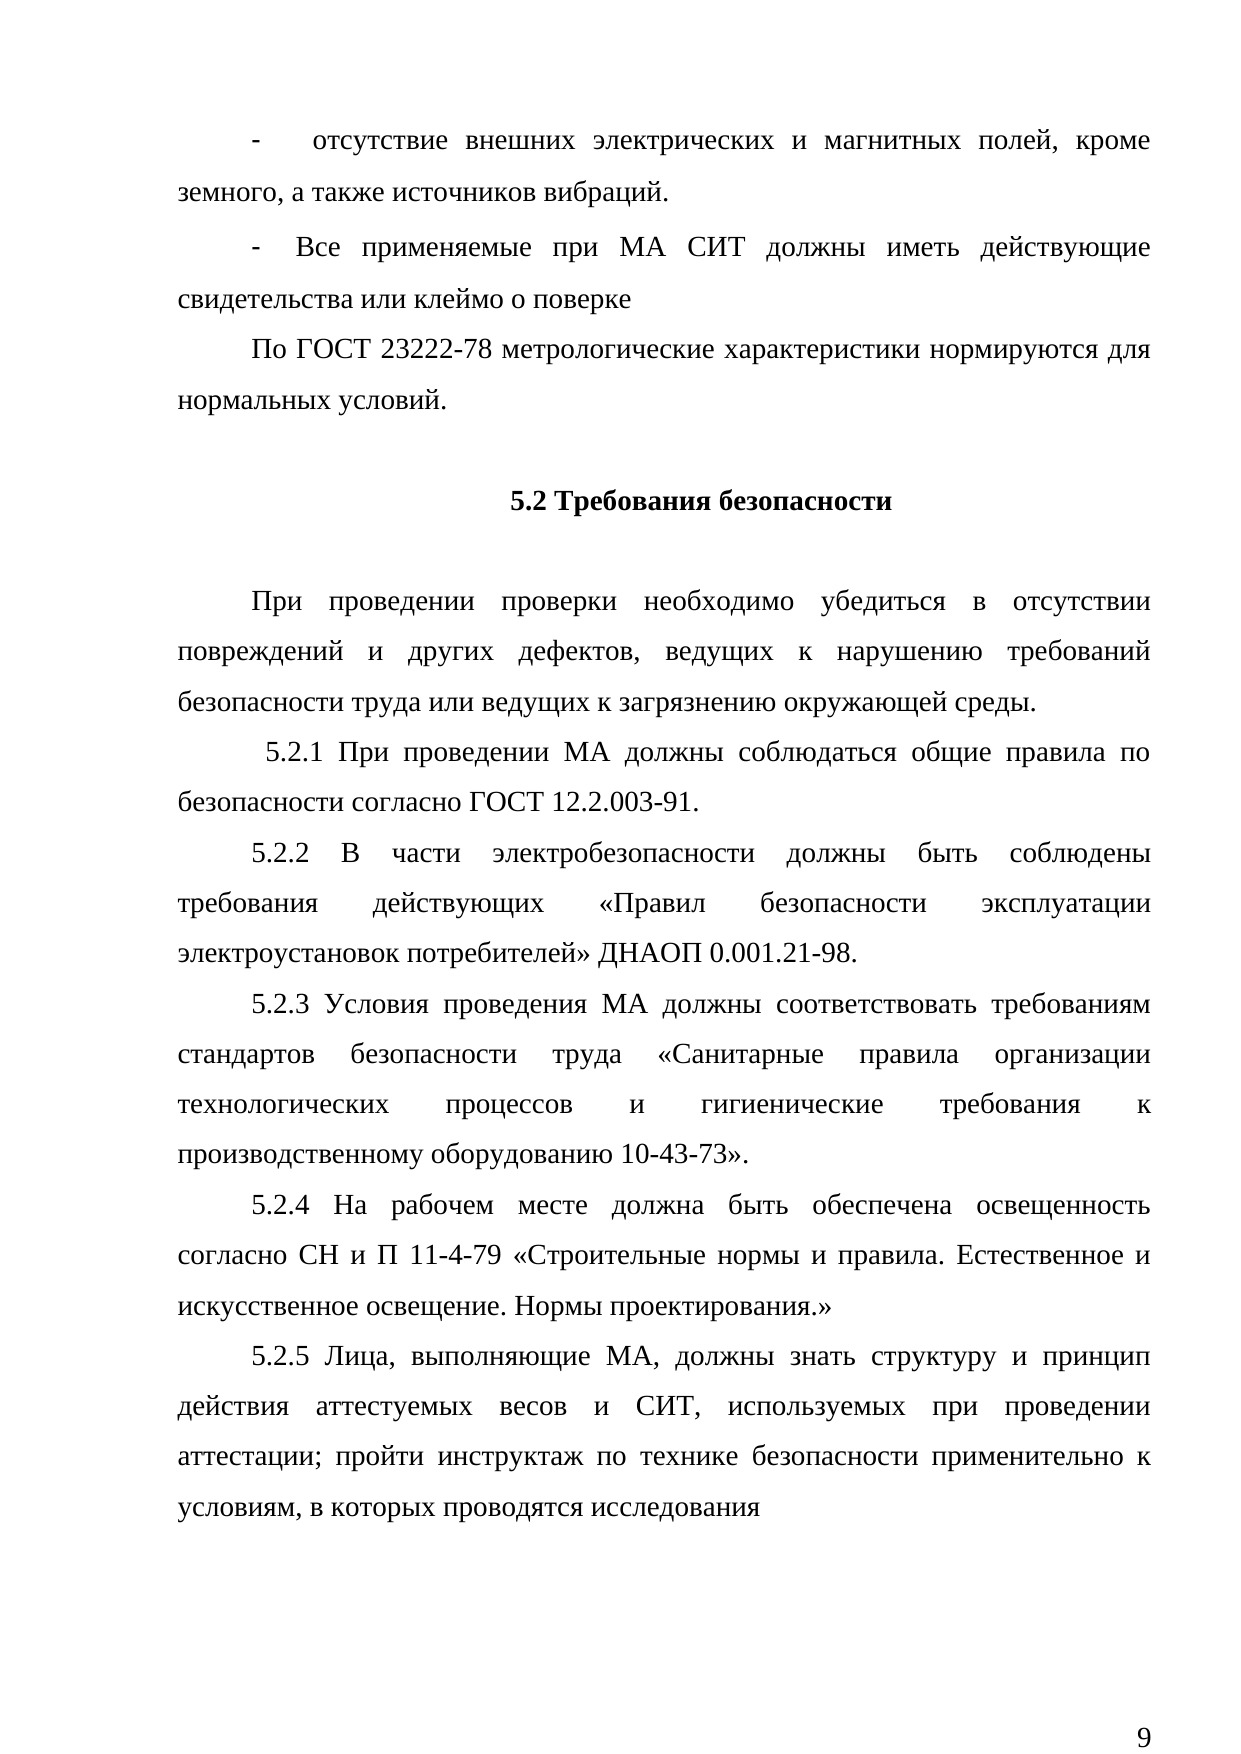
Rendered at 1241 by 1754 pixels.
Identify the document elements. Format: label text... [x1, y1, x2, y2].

text 5.2.4 На рабочем месте должна быть обеспечена освещенность согласно СН и П 11-4-79 «Строительные нормы и правила. Естественное и искусственное освещение. Нормы проектирования.» [177, 1187, 1152, 1321]
text При проведении проверки необходимо убедиться в отсутствии повреждений и других дефектов, ведущих к нарушению требований безопасности труда или ведущих к загрязнению окружающей среды. [177, 583, 1152, 717]
text 5.2.2 В части электробезопасности должны быть соблюдены требования действующих «Правил безопасности эксплуатации электроустановок потребителей» ДНАОП 0.001.21-98. [177, 835, 1152, 969]
text По ГОСТ 23222-78 метрологические характеристики нормируются для нормальных условий. [177, 332, 1152, 416]
list Все применяемые при МА СИТ должны иметь действующие свидетельства или клеймо о поверке [177, 225, 1152, 315]
text 5.2.3 Условия проведения МА должны соответствовать требованиям стандартов безопасности труда «Санитарные правила организации технологических процессов и гигиенические требования к производственному оборудованию 10-43-73». [177, 986, 1152, 1170]
text 5.2.1 При проведении МА должны соблюдаться общие правила по безопасности согласно ГОСТ 12.2.003-91. [177, 734, 1152, 818]
list отсутствие внешних электрических и магнитных полей, кроме земного, а также источников вибраций. [177, 118, 1152, 208]
text 5.2 Требования безопасности [177, 483, 1152, 516]
text 5.2.5 Лица, выполняющие МА, должны знать структуру и принцип действия аттестуемых весов и СИТ, используемых при проведении аттестации; пройти инструктаж по технике безопасности применительно к условиям, в которых проводятся исследования [177, 1338, 1152, 1522]
